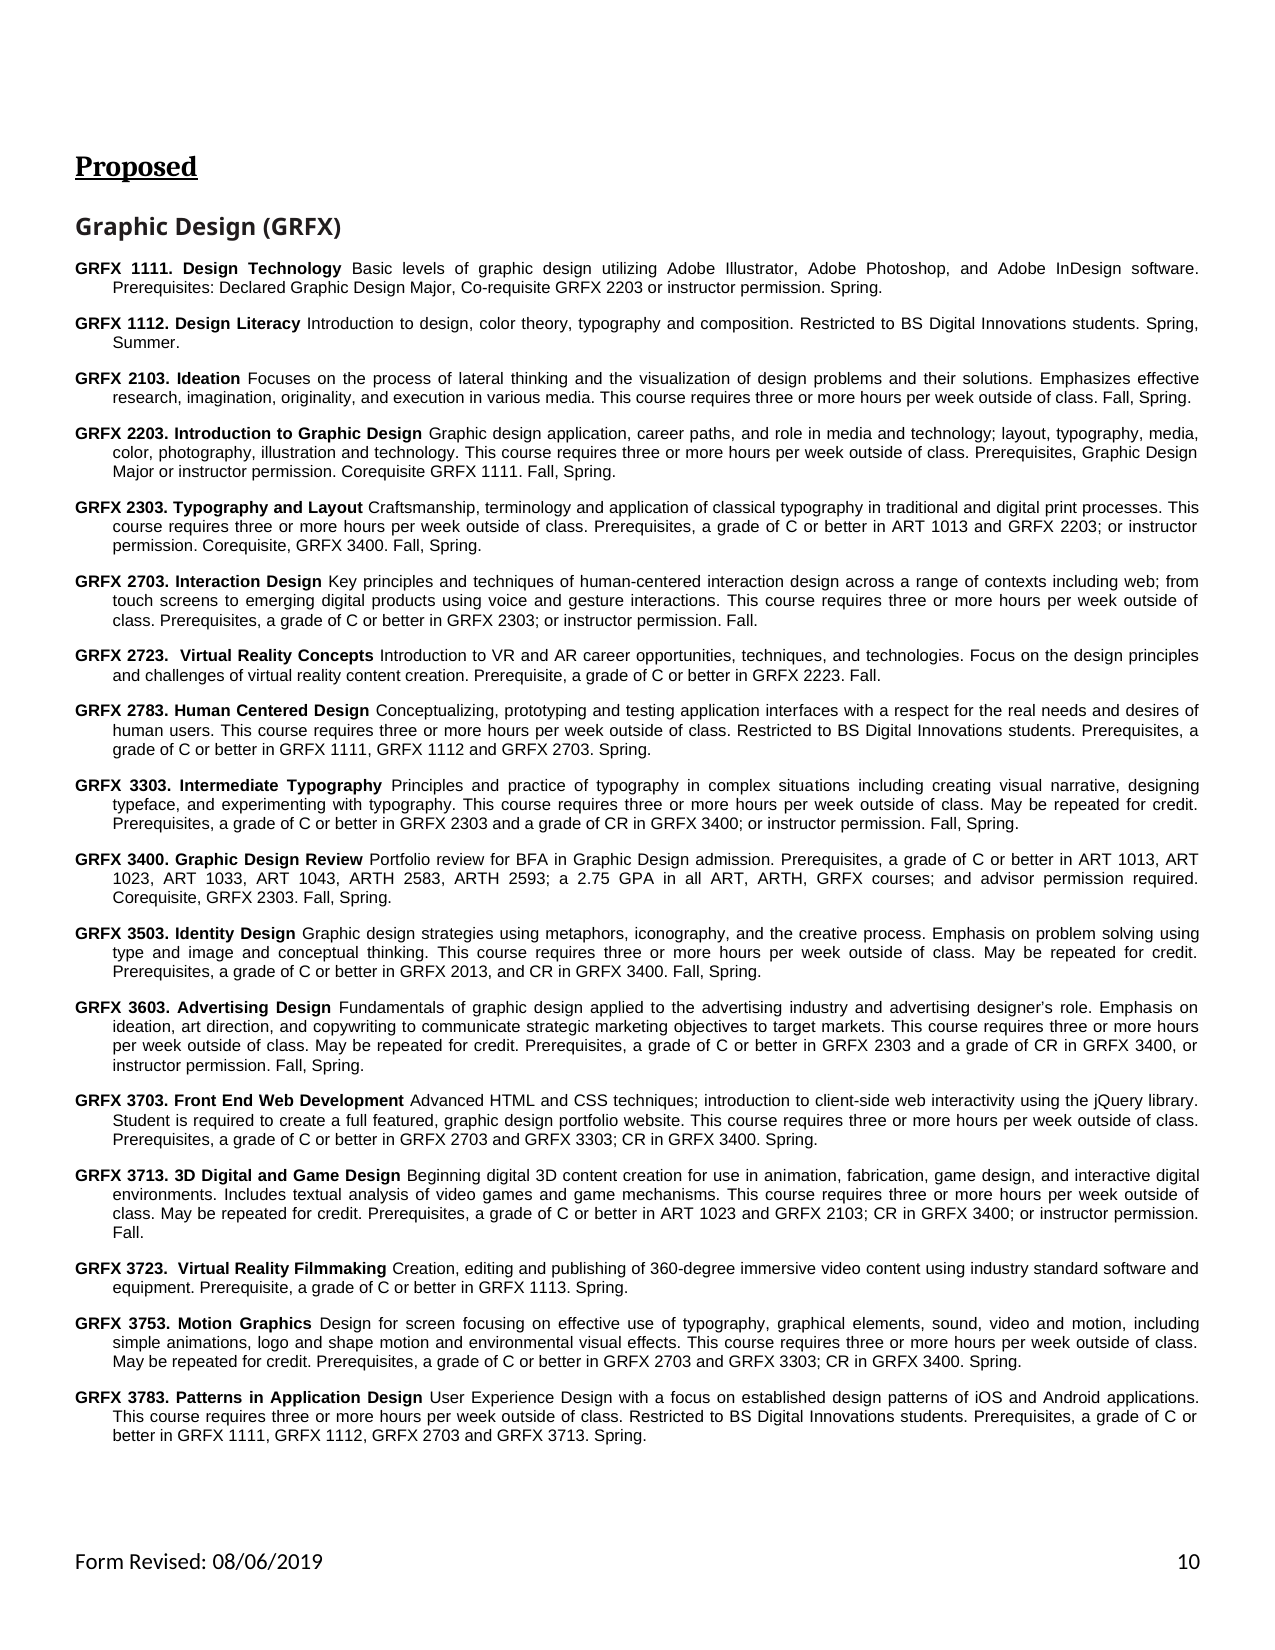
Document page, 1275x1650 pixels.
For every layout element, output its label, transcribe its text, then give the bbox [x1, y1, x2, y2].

text Graphic Design (GRFX) [75, 209, 1200, 242]
text GRFX 3723. Virtual Reality Filmmaking Creation, editing and publishing of 360-degree immersive video content using industry standard software and equipment. Prerequisite, a grade of C or better in GRFX 1113. Spring. [75, 1259, 1200, 1297]
text GRFX 2703. Interaction Design Key principles and techniques of human-centered interaction design across a range of contexts including web; from touch screens to emerging digital products using voice and gesture interactions. This course requires three or more hours per week outside of class. Prerequisites, a grade of C or better in GRFX 2303; or instructor permission. Fall. [75, 572, 1200, 629]
text GRFX 3303. Intermediate Typography Principles and practice of typography in complex situations including creating visual narrative, designing typeface, and experimenting with typography. This course requires three or more hours per week outside of class. May be repeated for credit. Prerequisites, a grade of C or better in GRFX 2303 and a grade of CR in GRFX 3400; or instructor permission. Fall, Spring. [75, 775, 1200, 833]
text GRFX 2783. Human Centered Design Conceptualizing, prototyping and testing application interfaces with a respect for the real needs and desires of human users. This course requires three or more hours per week outside of class. Restricted to BS Digital Innovations students. Prerequisites, a grade of C or better in GRFX 1111, GRFX 1112 and GRFX 2703. Spring. [75, 701, 1200, 759]
text GRFX 3783. Patterns in Application Design User Experience Design with a focus on established design patterns of iOS and Android applications. This course requires three or more hours per week outside of class. Restricted to BS Digital Innovations students. Prerequisites, a grade of C or better in GRFX 1111, GRFX 1112, GRFX 2703 and GRFX 3713. Spring. [75, 1388, 1200, 1445]
text GRFX 2203. Introduction to Graphic Design Graphic design application, career paths, and role in media and technology; layout, typography, media, color, photography, illustration and technology. This course requires three or more hours per week outside of class. Prerequisites, Graphic Design Major or instructor permission. Corequisite GRFX 1111. Fall, Spring. [75, 424, 1200, 481]
text GRFX 3603. Advertising Design Fundamentals of graphic design applied to the advertising industry and advertising designer’s role. Emphasis on ideation, art direction, and copywriting to communicate strategic marketing objectives to target markets. This course requires three or more hours per week outside of class. May be repeated for credit. Prerequisites, a grade of C or better in GRFX 2303 and a grade of CR in GRFX 3400, or instructor permission. Fall, Spring. [75, 998, 1200, 1074]
text GRFX 1111. Design Technology Basic levels of graphic design utilizing Adobe Illustrator, Adobe Photoshop, and Adobe InDesign software. Prerequisites: Declared Graphic Design Major, Co-requisite GRFX 2203 or instructor permission. Spring. [75, 259, 1200, 297]
text GRFX 3400. Graphic Design Review Portfolio review for BFA in Graphic Design admission. Prerequisites, a grade of C or better in ART 1013, ART 1023, ART 1033, ART 1043, ARTH 2583, ARTH 2593; a 2.75 GPA in all ART, ARTH, GRFX courses; and advisor permission required. Corequisite, GRFX 2303. Fall, Spring. [75, 849, 1200, 907]
text Proposed [75, 150, 1200, 183]
text GRFX 1112. Design Literacy Introduction to design, color theory, typography and composition. Restricted to BS Digital Innovations students. Spring, Summer. [75, 314, 1200, 352]
text GRFX 2723. Virtual Reality Concepts Introduction to VR and AR career opportunities, techniques, and technologies. Focus on the design principles and challenges of virtual reality content creation. Prerequisite, a grade of C or better in GRFX 2223. Fall. [75, 646, 1200, 684]
text GRFX 2103. Ideation Focuses on the process of lateral thinking and the visualization of design problems and their solutions. Emphasizes effective research, imagination, originality, and execution in various media. This course requires three or more hours per week outside of class. Fall, Spring. [75, 369, 1200, 407]
text GRFX 2303. Typography and Layout Craftsmanship, terminology and application of classical typography in traditional and digital print processes. This course requires three or more hours per week outside of class. Prerequisites, a grade of C or better in ART 1013 and GRFX 2203; or instructor permission. Corequisite, GRFX 3400. Fall, Spring. [75, 498, 1200, 555]
text GRFX 3713. 3D Digital and Game Design Beginning digital 3D content creation for use in animation, fabrication, game design, and interactive digital environments. Includes textual analysis of video games and game mechanisms. This course requires three or more hours per week outside of class. May be repeated for credit. Prerequisites, a grade of C or better in ART 1023 and GRFX 2103; CR in GRFX 3400; or instructor permission. Fall. [75, 1165, 1200, 1242]
text GRFX 3703. Front End Web Development Advanced HTML and CSS techniques; introduction to client-side web interactivity using the jQuery library. Student is required to create a full featured, graphic design portfolio website. This course requires three or more hours per week outside of class. Prerequisites, a grade of C or better in GRFX 2703 and GRFX 3303; CR in GRFX 3400. Spring. [75, 1091, 1200, 1149]
text GRFX 3503. Identity Design Graphic design strategies using metaphors, iconography, and the creative process. Emphasis on problem solving using type and image and conceptual thinking. This course requires three or more hours per week outside of class. May be repeated for credit. Prerequisites, a grade of C or better in GRFX 2013, and CR in GRFX 3400. Fall, Spring. [75, 924, 1200, 981]
text GRFX 3753. Motion Graphics Design for screen focusing on effective use of typography, graphical elements, sound, video and motion, including simple animations, logo and shape motion and environmental visual effects. This course requires three or more hours per week outside of class. May be repeated for credit. Prerequisites, a grade of C or better in GRFX 2703 and GRFX 3303; CR in GRFX 3400. Spring. [75, 1314, 1200, 1371]
